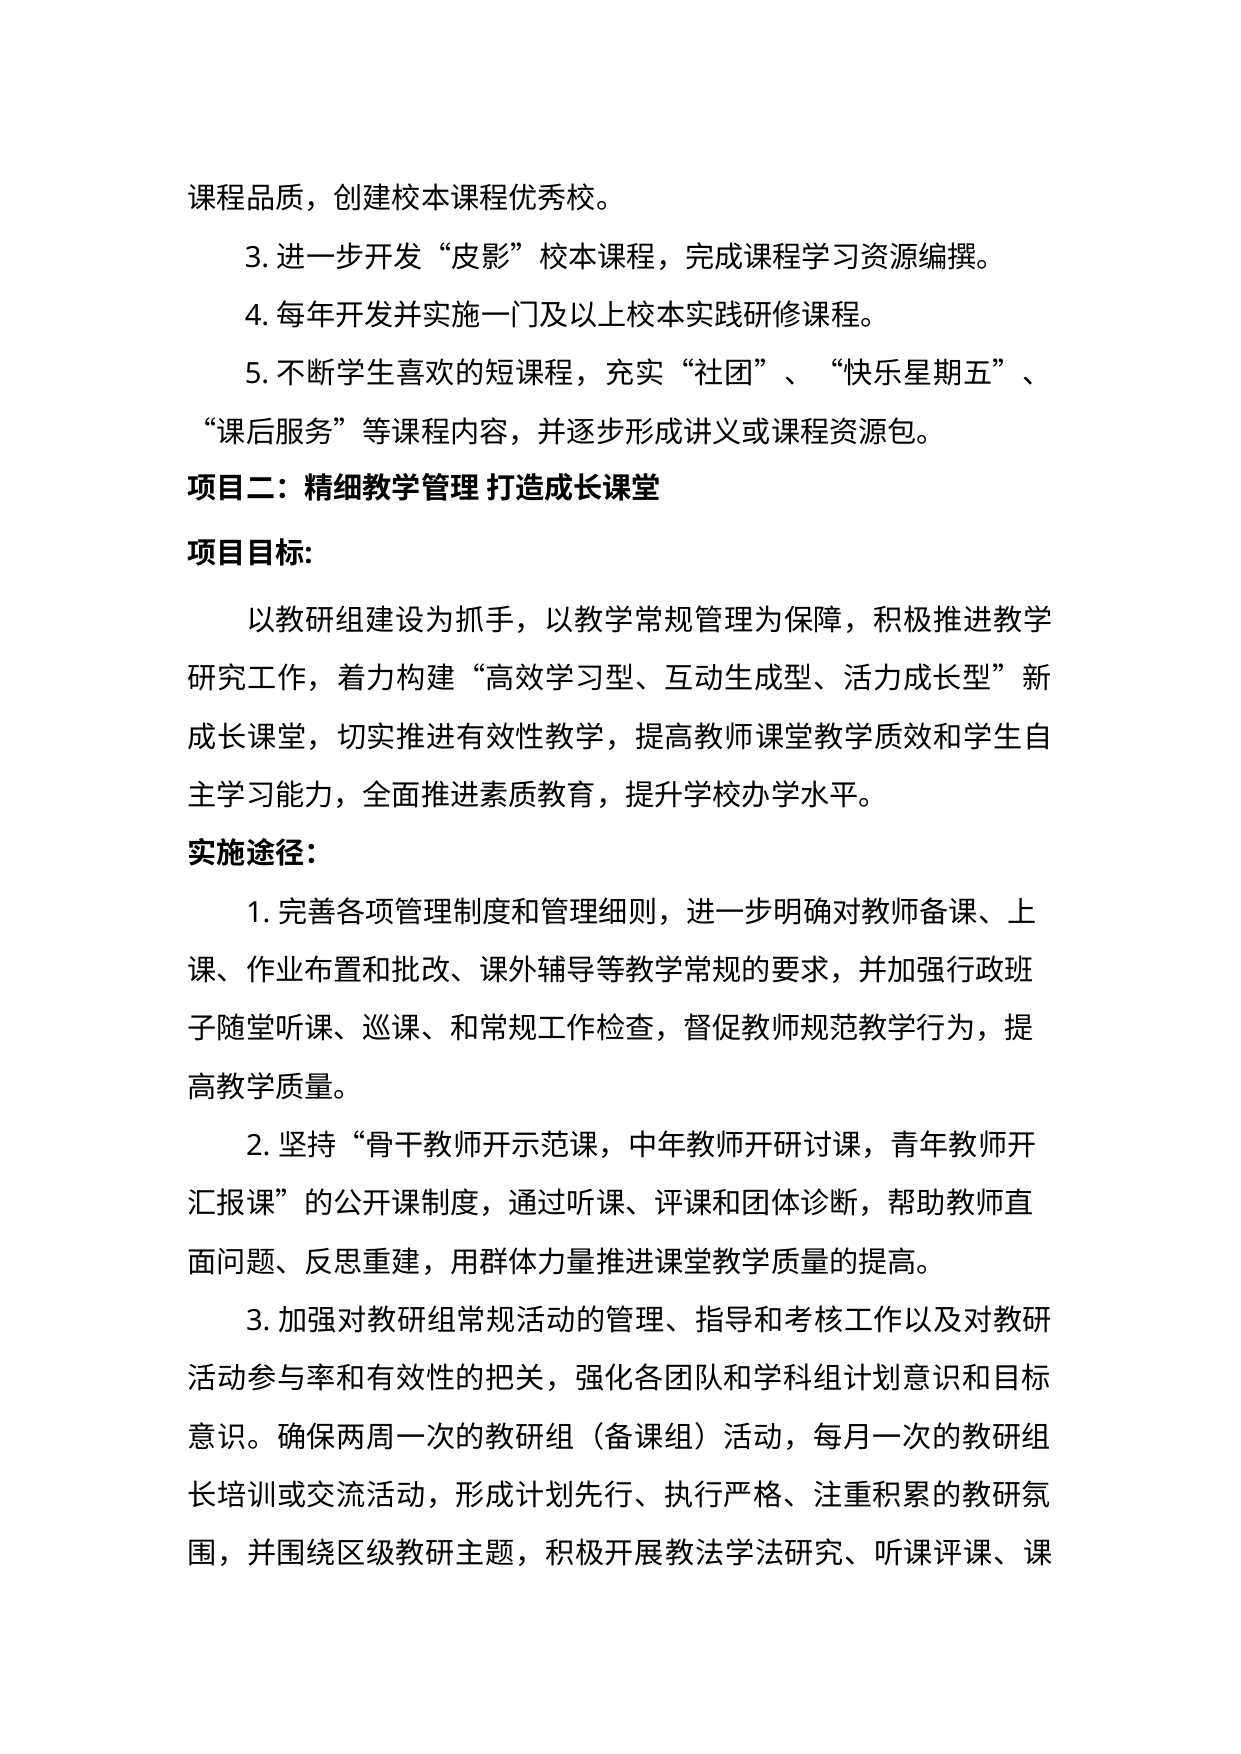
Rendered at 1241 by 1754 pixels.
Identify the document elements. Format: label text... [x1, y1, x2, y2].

text 项目二：精细教学管理 打造成长课堂 [187, 454, 1053, 519]
text 以教研组建设为抓手，以教学常规管理为保障，积极推进教学研究工作，着力构建“高效学习型、互动生成型、活力成长型”新成长课堂，切实推进有效性教学，提高教师课堂教学质效和学生自主学习能力，全面推进素质教育，提升学校办学水平。 [187, 584, 1053, 817]
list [187, 1284, 1053, 1575]
list 不断学生喜欢的短课程，充实“社团”、“快乐星期五”、“课后服务”等课程内容，并逐步形成讲义或课程资源包。 [187, 337, 1053, 454]
list 坚持“骨干教师开示范课，中年教师开研讨课，青年教师开汇报课”的公开课制度，通过听课、评课和团体诊断，帮助教师直面问题、反思重建，用群体力量推进课堂教学质量的提高。 [187, 1109, 1053, 1284]
list 完善各项管理制度和管理细则，进一步明确对教师备课、上课、作业布置和批改、课外辅导等教学常规的要求，并加强行政班子随堂听课、巡课、和常规工作检查，督促教师规范教学行为，提高教学质量。 [187, 875, 1053, 1109]
list 进一步开发“皮影”校本课程，完成课程学习资源编撰。 [187, 220, 1053, 279]
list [187, 162, 1053, 220]
list 每年开发并实施一门及以上校本实践研修课程。 [187, 279, 1053, 337]
text 实施途径： [187, 817, 1053, 875]
text 项目目标: [187, 519, 1053, 584]
